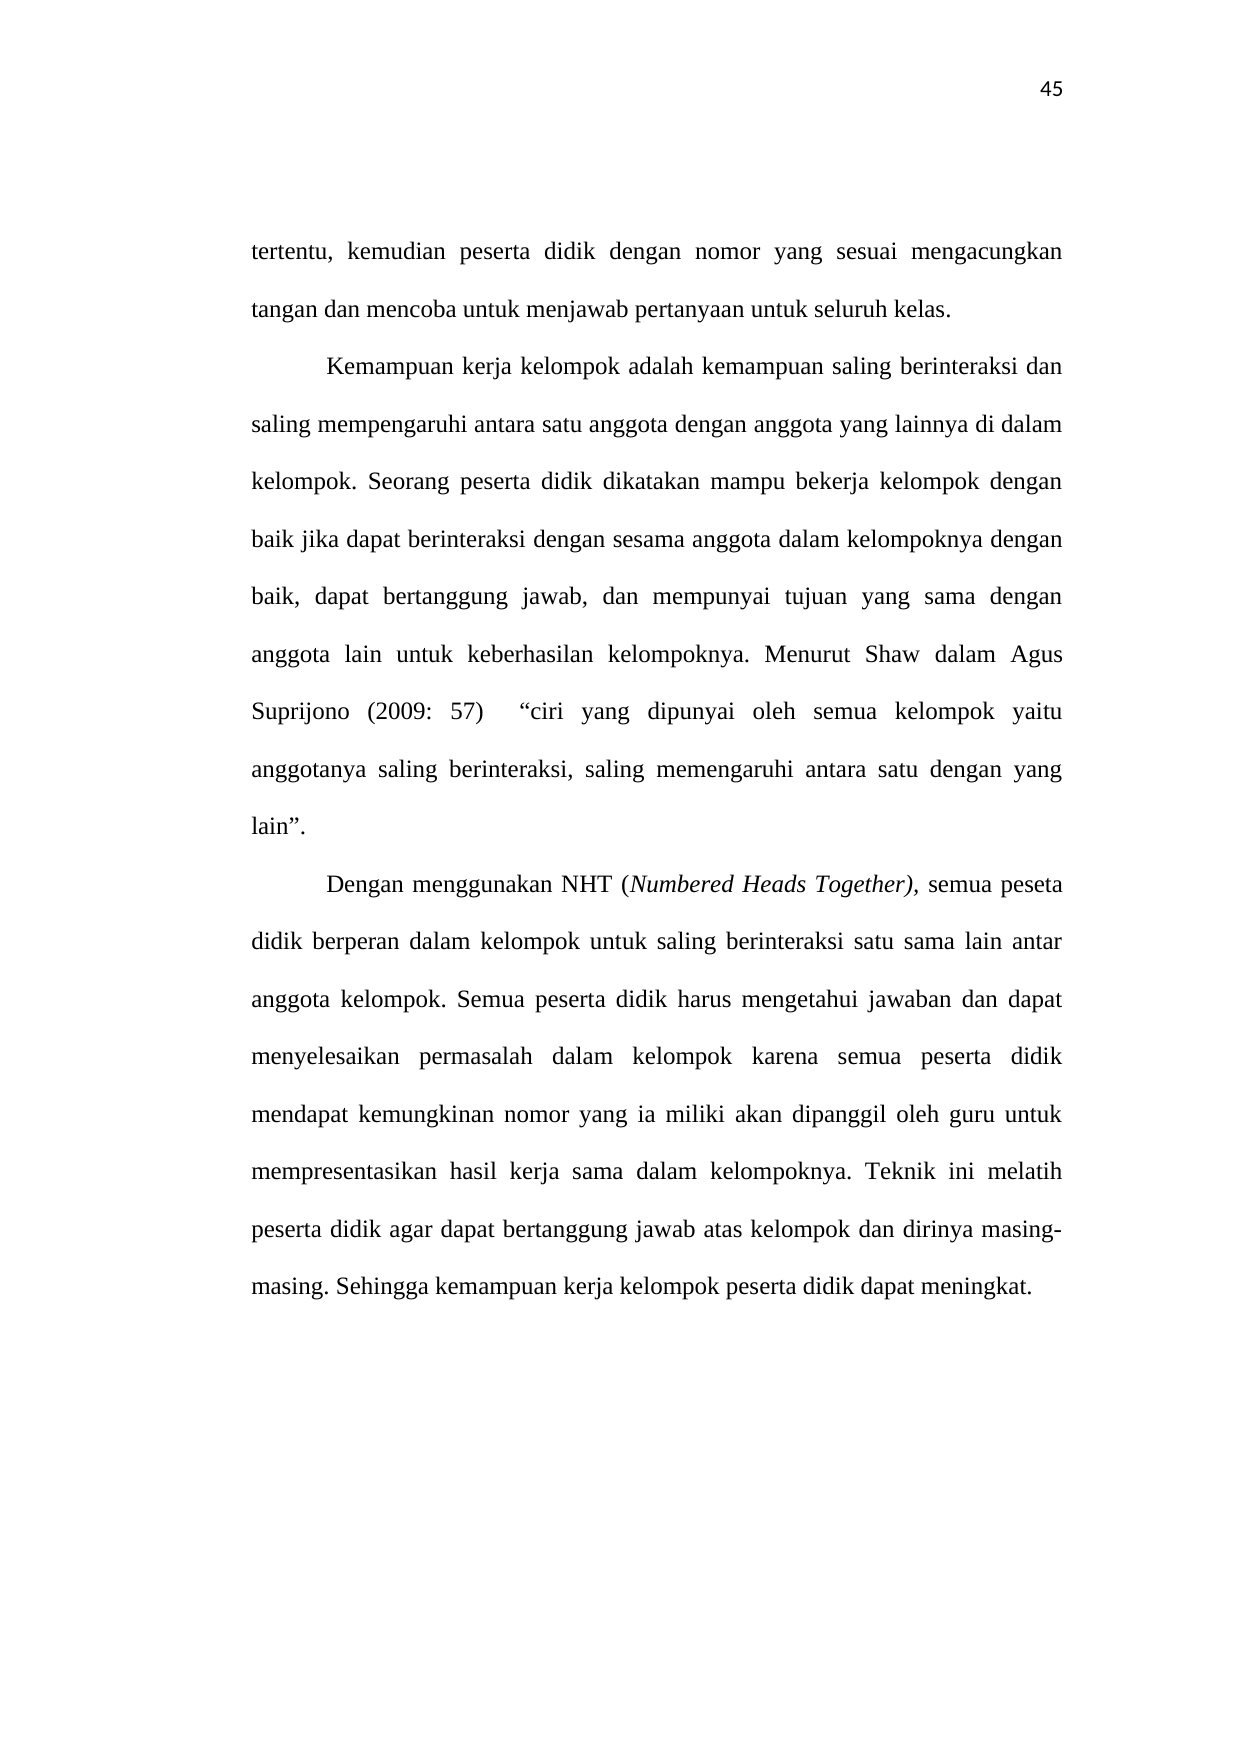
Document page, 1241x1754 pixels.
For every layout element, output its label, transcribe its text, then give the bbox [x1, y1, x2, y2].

text Kemampuan kerja kelompok adalah kemampuan saling berinteraksi dan saling mempengaruhi antara satu anggota dengan anggota yang lainnya di dalam kelompok. Seorang peserta didik dikatakan mampu bekerja kelompok dengan baik jika dapat berinteraksi dengan sesama anggota dalam kelompoknya dengan baik, dapat bertanggung jawab, dan mempunyai tujuan yang sama dengan anggota lain untuk keberhasilan kelompoknya. Menurut Shaw dalam Agus Suprijono (2009: 57) “ciri yang dipunyai oleh semua kelompok yaitu anggotanya saling berinteraksi, saling memengaruhi antara satu dengan yang lain”. [251, 351, 1063, 840]
text Dengan menggunakan NHT (Numbered Heads Together), semua peseta didik berperan dalam kelompok untuk saling berinteraksi satu sama lain antar anggota kelompok. Semua peserta didik harus mengetahui jawaban dan dapat menyelesaikan permasalah dalam kelompok karena semua peserta didik mendapat kemungkinan nomor yang ia miliki akan dipanggil oleh guru untuk mempresentasikan hasil kerja sama dalam kelompoknya. Teknik ini melatih peserta didik agar dapat bertanggung jawab atas kelompok dan dirinya masing-masing. Sehingga kemampuan kerja kelompok peserta didik dapat meningkat. [251, 869, 1063, 1300]
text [251, 236, 1063, 322]
